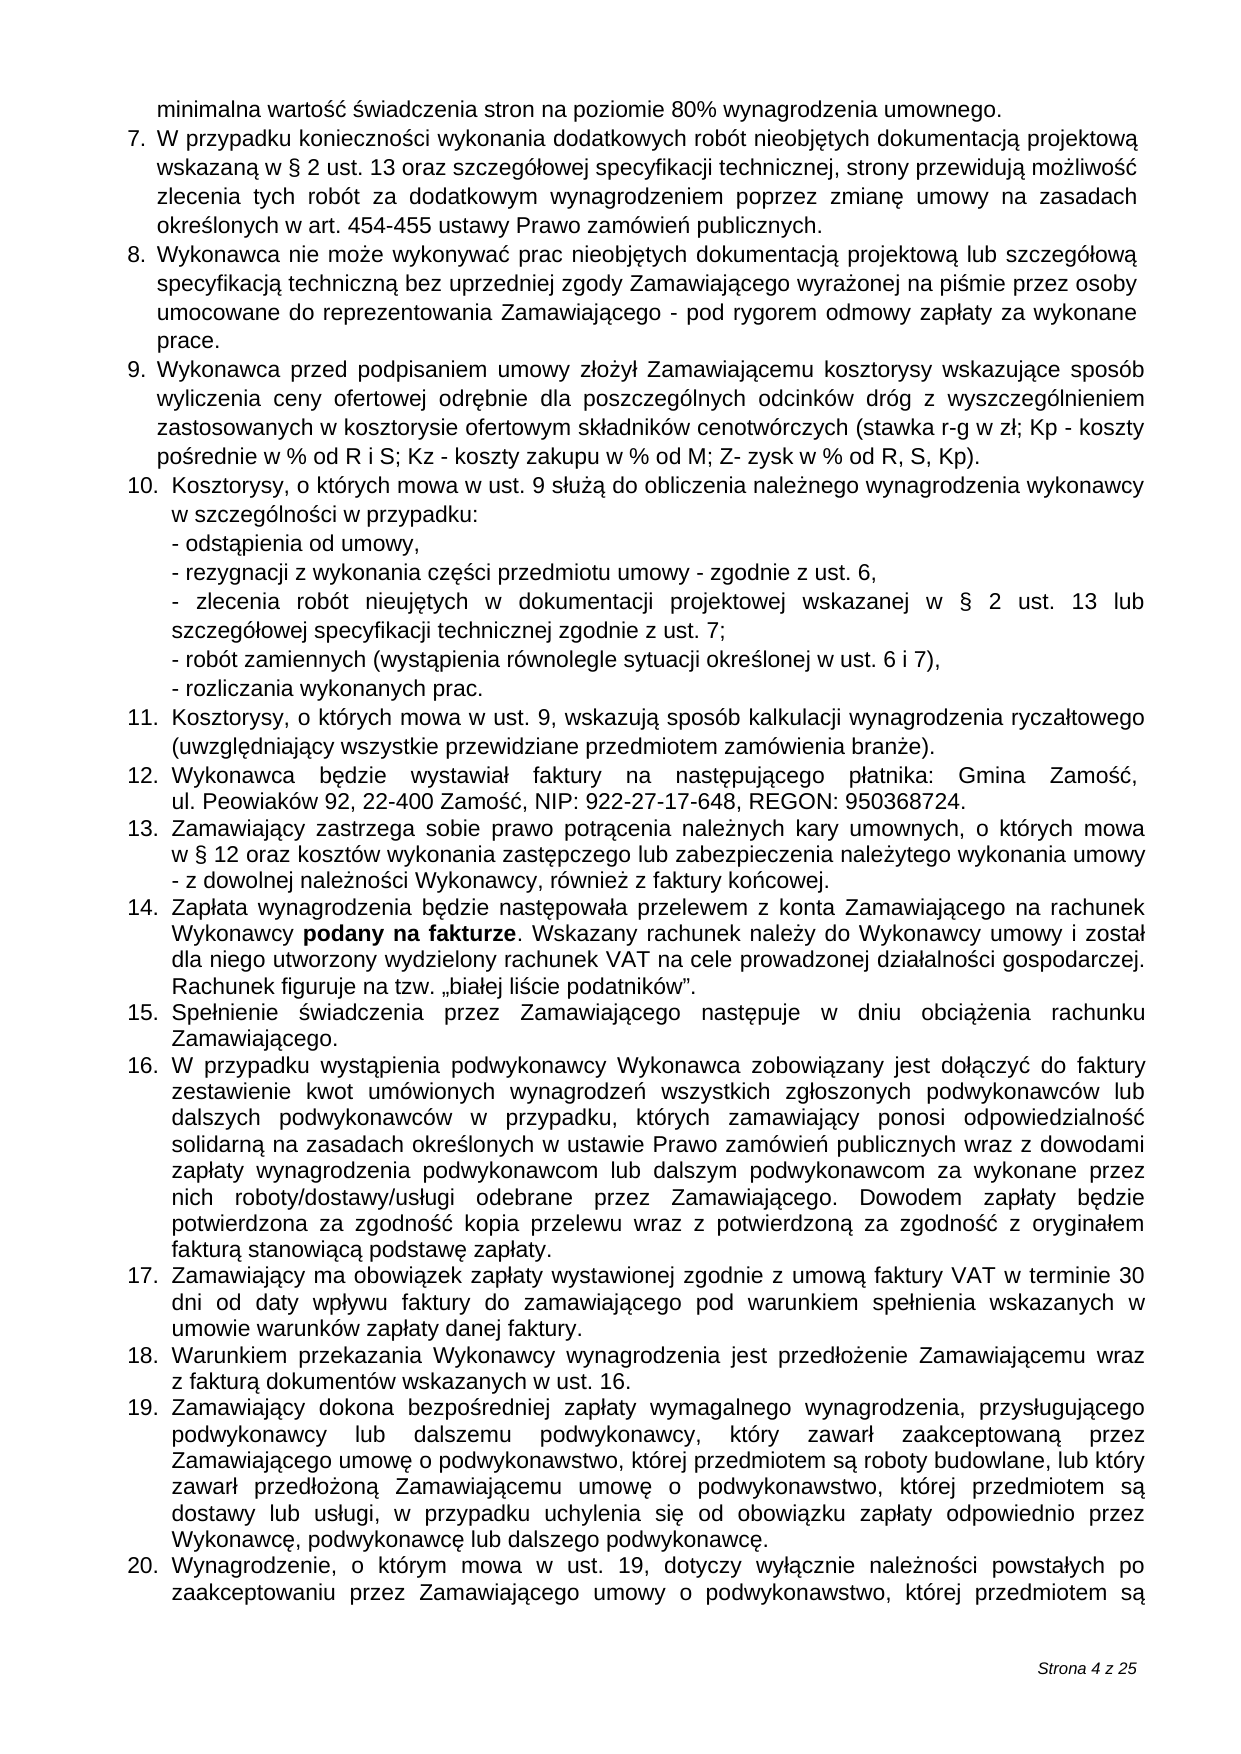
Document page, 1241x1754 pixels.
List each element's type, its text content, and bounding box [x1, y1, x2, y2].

list Spełnienie świadczenia przez Zamawiającego następuje w dniu obciążenia rachunku Zamawiającego. [127, 999, 1146, 1052]
list - zlecenia robót nieujętych w dokumentacji projektowej wskazanej w § 2 ust. 13 lub szczegółowej specyfikacji technicznej zgodnie z ust. 7; [171, 588, 1146, 643]
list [127, 96, 1138, 122]
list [127, 1552, 1146, 1605]
list Wykonawca nie może wykonywać prac nieobjętych dokumentacją projektową lub szczegółową specyfikacją techniczną bez uprzedniej zgody Zamawiającego wyrażonej na piśmie przez osoby umocowane do reprezentowania Zamawiającego - pod rygorem odmowy zapłaty za wykonane prace. [127, 241, 1138, 354]
list Zamawiający dokona bezpośredniej zapłaty wymagalnego wynagrodzenia, przysługującego podwykonawcy lub dalszemu podwykonawcy, który zawarł zaakceptowaną przez Zamawiającego umowę o podwykonawstwo, której przedmiotem są roboty budowlane, lub który zawarł przedłożoną Zamawiającemu umowę o podwykonawstwo, której przedmiotem są dostawy lub usługi, w przypadku uchylenia się od obowiązku zapłaty odpowiednio przez Wykonawcę, podwykonawcę lub dalszego podwykonawcę. [127, 1394, 1146, 1552]
list Wykonawca przed podpisaniem umowy złożył Zamawiającemu kosztorysy wskazujące sposób wyliczenia ceny ofertowej odrębnie dla poszczególnych odcinków dróg z wyszczególnieniem zastosowanych w kosztorysie ofertowym składników cenotwórczych (stawka r-g w zł; Kp - koszty pośrednie w % od R i S; Kz - koszty zakupu w % od M; Z- zysk w % od R, S, Kp). [127, 356, 1146, 469]
list Zapłata wynagrodzenia będzie następowała przelewem z konta Zamawiającego na rachunek Wykonawcy podany na fakturze. Wskazany rachunek należy do Wykonawcy umowy i został dla niego utworzony wydzielony rachunek VAT na cele prowadzonej działalności gospodarczej. Rachunek figuruje na tzw. „białej liście podatników”. [127, 893, 1146, 999]
list W przypadku konieczności wykonania dodatkowych robót nieobjętych dokumentacją projektową wskazaną w § 2 ust. 13 oraz szczegółowej specyfikacji technicznej, strony przewidują możliwość zlecenia tych robót za dodatkowym wynagrodzeniem poprzez zmianę umowy na zasadach określonych w art. 454-455 ustawy Prawo zamówień publicznych. [127, 125, 1138, 238]
list - robót zamiennych (wystąpienia równolegle sytuacji określonej w ust. 6 i 7), [171, 646, 1146, 672]
list Warunkiem przekazania Wykonawcy wynagrodzenia jest przedłożenie Zamawiającemu wraz z fakturą dokumentów wskazanych w ust. 16. [127, 1342, 1146, 1394]
list Kosztorysy, o których mowa w ust. 9, wskazują sposób kalkulacji wynagrodzenia ryczałtowego (uwzględniający wszystkie przewidziane przedmiotem zamówienia branże). [127, 704, 1146, 759]
list Zamawiający zastrzega sobie prawo potrącenia należnych kary umownych, o których mowa w § 12 oraz kosztów wykonania zastępczego lub zabezpieczenia należytego wykonania umowy - z dowolnej należności Wykonawcy, również z faktury końcowej. [127, 814, 1146, 893]
list - rozliczania wykonanych prac. [171, 675, 1146, 701]
list Wykonawca będzie wystawiał faktury na następującego płatnika: Gmina Zamość, ul. Peowiaków 92, 22-400 Zamość, NIP: 922-27-17-648, REGON: 950368724. [127, 762, 1138, 814]
list - odstąpienia od umowy, [171, 530, 1146, 556]
list - rezygnacji z wykonania części przedmiotu umowy - zgodnie z ust. 6, [171, 559, 1146, 585]
list W przypadku wystąpienia podwykonawcy Wykonawca zobowiązany jest dołączyć do faktury zestawienie kwot umówionych wynagrodzeń wszystkich zgłoszonych podwykonawców lub dalszych podwykonawców w przypadku, których zamawiający ponosi odpowiedzialność solidarną na zasadach określonych w ustawie Prawo zamówień publicznych wraz z dowodami zapłaty wynagrodzenia podwykonawcom lub dalszym podwykonawcom za wykonane przez nich roboty/dostawy/usługi odebrane przez Zamawiającego. Dowodem zapłaty będzie potwierdzona za zgodność kopia przelewu wraz z potwierdzoną za zgodność z oryginałem fakturą stanowiącą podstawę zapłaty. [127, 1052, 1146, 1262]
list Zamawiający ma obowiązek zapłaty wystawionej zgodnie z umową faktury VAT w terminie 30 dni od daty wpływu faktury do zamawiającego pod warunkiem spełnienia wskazanych w umowie warunków zapłaty danej faktury. [127, 1262, 1146, 1342]
list Kosztorysy, o których mowa w ust. 9 służą do obliczenia należnego wynagrodzenia wykonawcy w szczególności w przypadku: [127, 472, 1146, 527]
